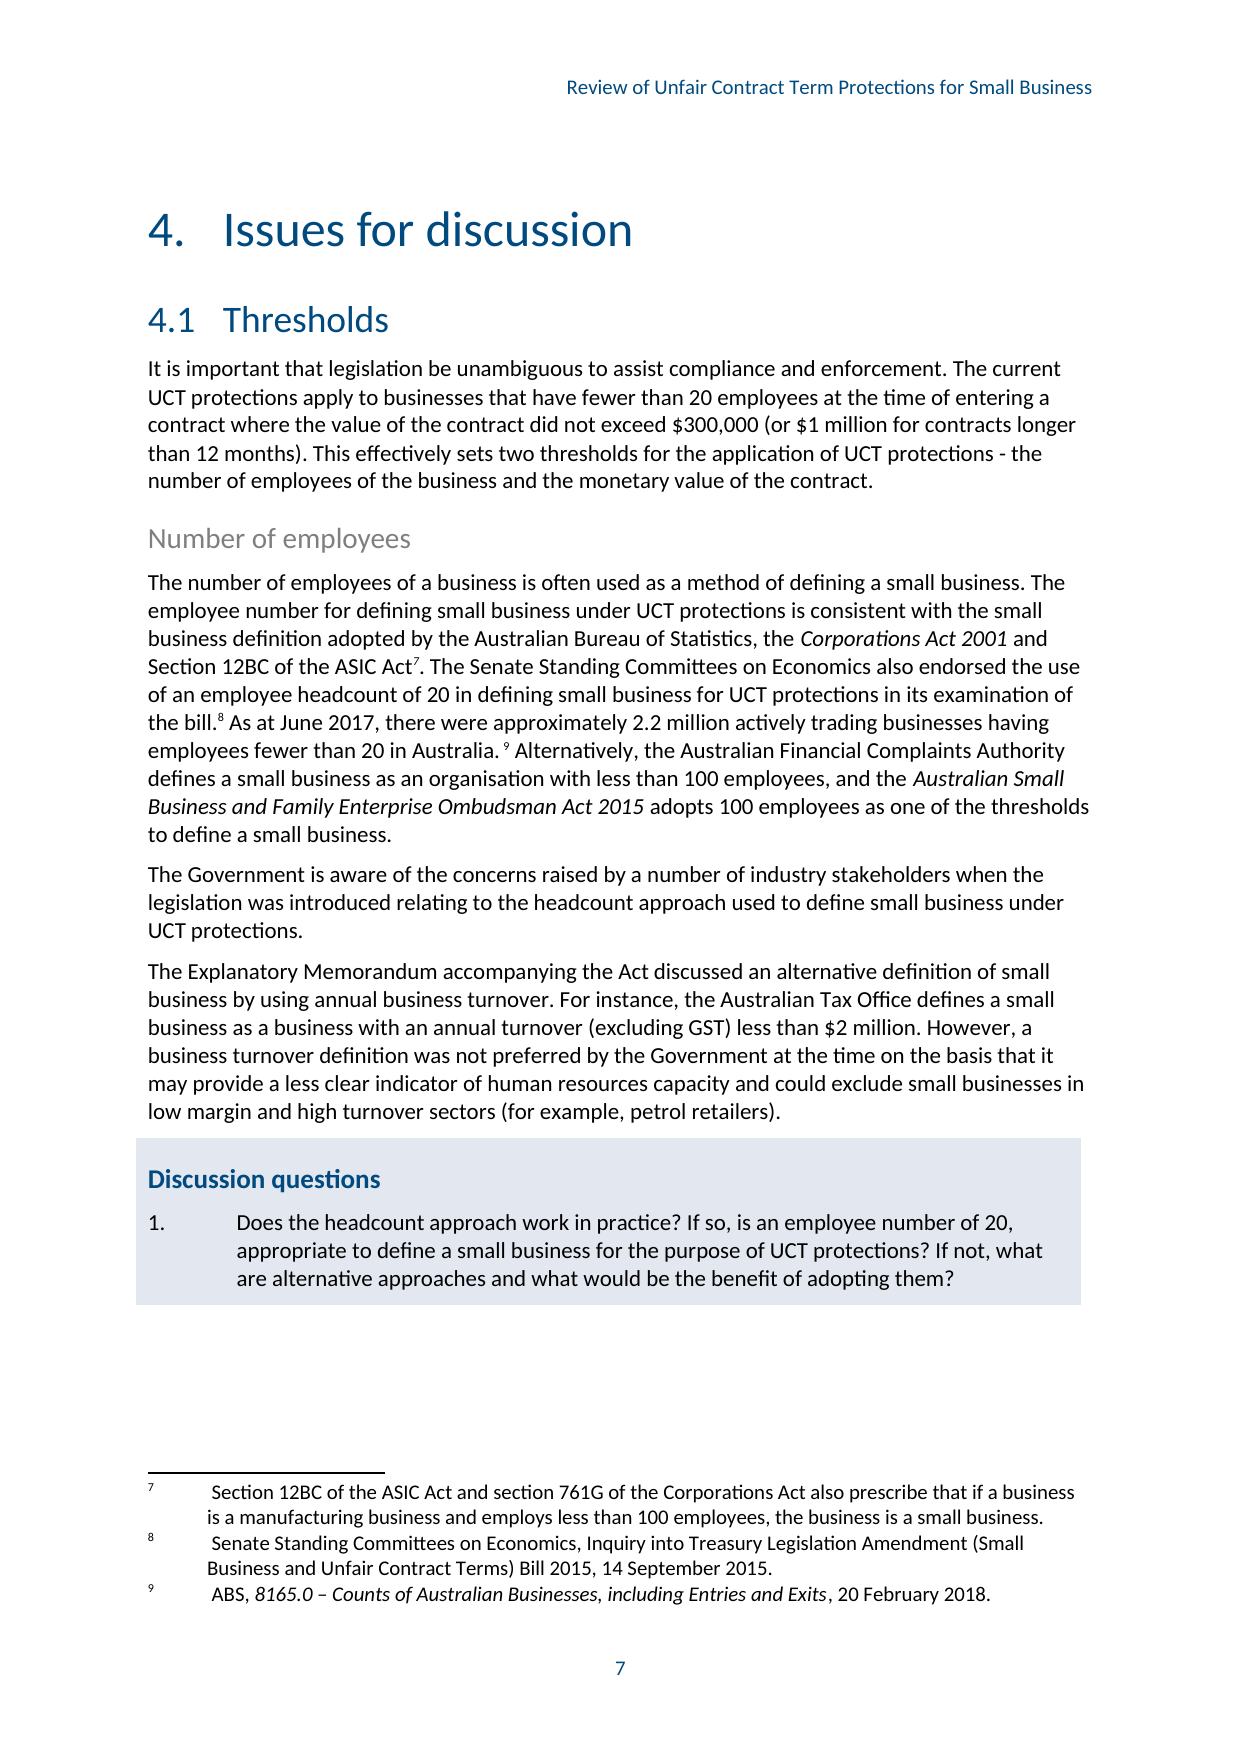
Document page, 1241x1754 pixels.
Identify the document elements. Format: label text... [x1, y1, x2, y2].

subtitle Issues for discussion [148, 198, 1092, 259]
text The Explanatory Memorandum accompanying the Act discussed an alternative definition of small business by using annual business turnover. For instance, the Australian Tax Office defines a small business as a business with an annual turnover (excluding GST) less than $2 million. However, a business turnover definition was not preferred by the Government at the time on the basis that it may provide a less clear indicator of human resources capacity and could exclude small businesses in low margin and high turnover sectors (for example, petrol retailers). [148, 957, 1092, 1125]
text The Government is aware of the concerns raised by a number of industry stakeholders when the legislation was introduced relating to the headcount approach used to define small business under UCT protections. [148, 861, 1092, 944]
text The number of employees of a business is often used as a method of defining a small business. The employee number for defining small business under UCT protections is consistent with the small business definition adopted by the Australian Bureau of Statistics, the Corporations Act 2001 and Section 12BC of the ASIC Act. The Senate Standing Committees on Economics also endorsed the use of an employee headcount of 20 in defining small business for UCT protections in its examination of the bill. As at June 2017, there were approximately 2.2 million actively trading businesses having employees fewer than 20 in Australia. Alternatively, the Australian Financial Complaints Authority defines a small business as an organisation with less than 100 employees, and the Australian Small Business and Family Enterprise Ombudsman Act 2015 adopts 100 employees as one of the thresholds to define a small business. [148, 568, 1092, 848]
table_header Discussion questions Does the headcount approach work in practice? If so, is an employee number of 20, appropriate to define a small business for the purpose of UCT protections? If not, what are alternative approaches and what would be the benefit of adopting them? [136, 1138, 1081, 1305]
text It is important that legislation be unambiguous to assist compliance and enforcement. The current UCT protections apply to businesses that have fewer than 20 employees at the time of entering a contract where the value of the contract did not exceed $300,000 (or $1 million for contracts longer than 12 months). This effectively sets two thresholds for the application of UCT protections - the number of employees of the business and the monetary value of the contract. [148, 354, 1092, 495]
subtitle Thresholds [148, 296, 1092, 342]
subtitle Number of employees [148, 520, 1092, 555]
